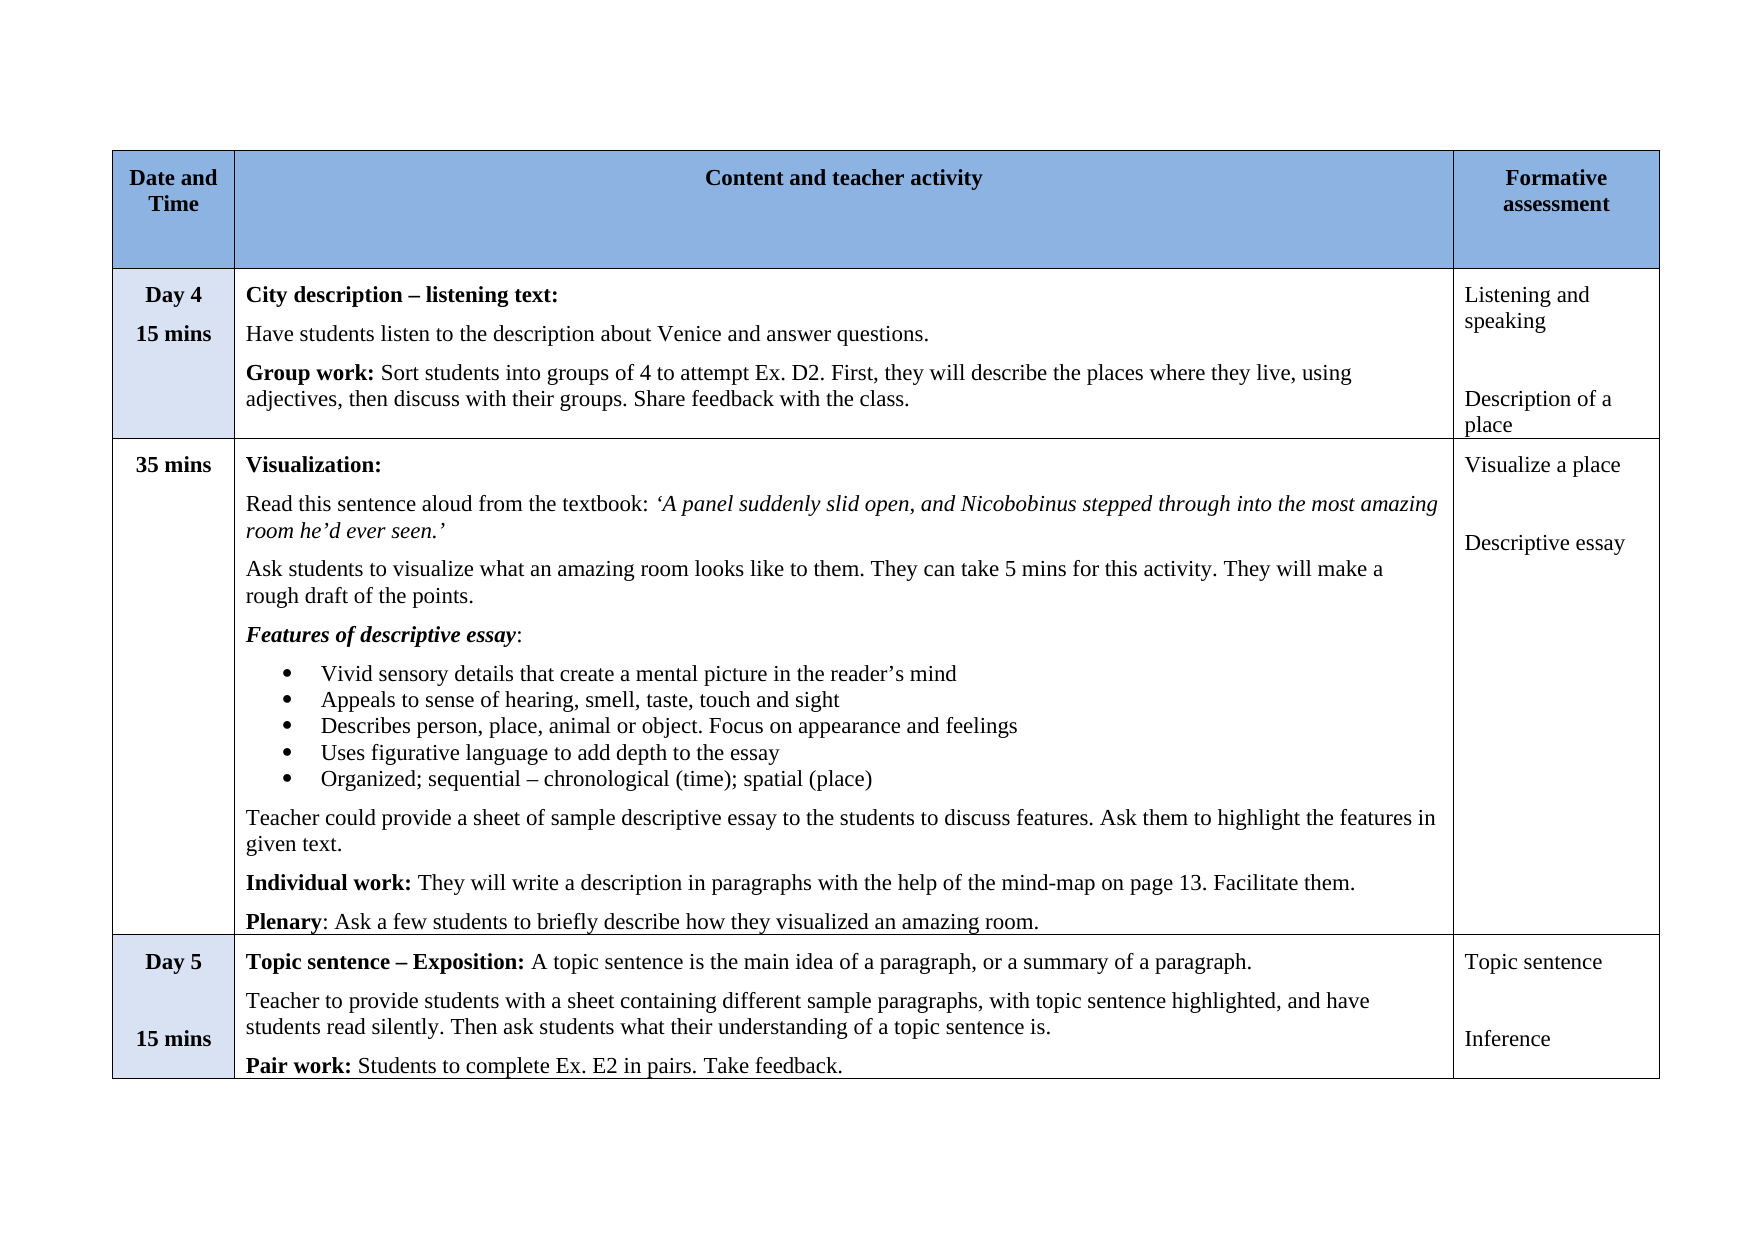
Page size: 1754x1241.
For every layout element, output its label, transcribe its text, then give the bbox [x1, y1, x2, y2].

table_cell 35 mins [113, 439, 234, 934]
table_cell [235, 935, 1453, 1078]
table_header Formative assessment [1454, 151, 1659, 268]
table_cell Topic sentence Inference [1454, 935, 1659, 1078]
table_header Date and Time [113, 151, 234, 268]
table_cell Day 5 15 mins [113, 935, 234, 1078]
table_cell Listening and speaking Description of a place [1454, 269, 1659, 438]
table_header Content and teacher activity [235, 151, 1453, 268]
table_cell Visualization: Read this sentence aloud from the textbook: ‘A panel suddenly slid open, and Nicobobinus stepped through into the most amazing room he’d ever seen.’ Ask students to visualize what an amazing room looks like to them. They can take 5 mins for this activity. They will make a rough draft of the points. Features of descriptive essay: Vivid sensory details that create a mental picture in the reader’s mind Appeals to sense of hearing, smell, taste, touch and sight Describes person, place, animal or object. Focus on appearance and feelings Uses figurative language to add depth to the essay Organized; sequential – chronological (time); spatial (place) Teacher could provide a sheet of sample descriptive essay to the students to discuss features. Ask them to highlight the features in given text. Individual work: They will write a description in paragraphs with the help of the mind-map on page 13. Facilitate them. Plenary: Ask a few students to briefly describe how they visualized an amazing room. [235, 439, 1453, 934]
table_cell Visualize a place Descriptive essay [1454, 439, 1659, 934]
table_cell City description – listening text: Have students listen to the description about Venice and answer questions. Group work: Sort students into groups of 4 to attempt Ex. D2. First, they will describe the places where they live, using adjectives, then discuss with their groups. Share feedback with the class. [235, 269, 1453, 438]
table_cell Day 4 15 mins [113, 269, 234, 438]
